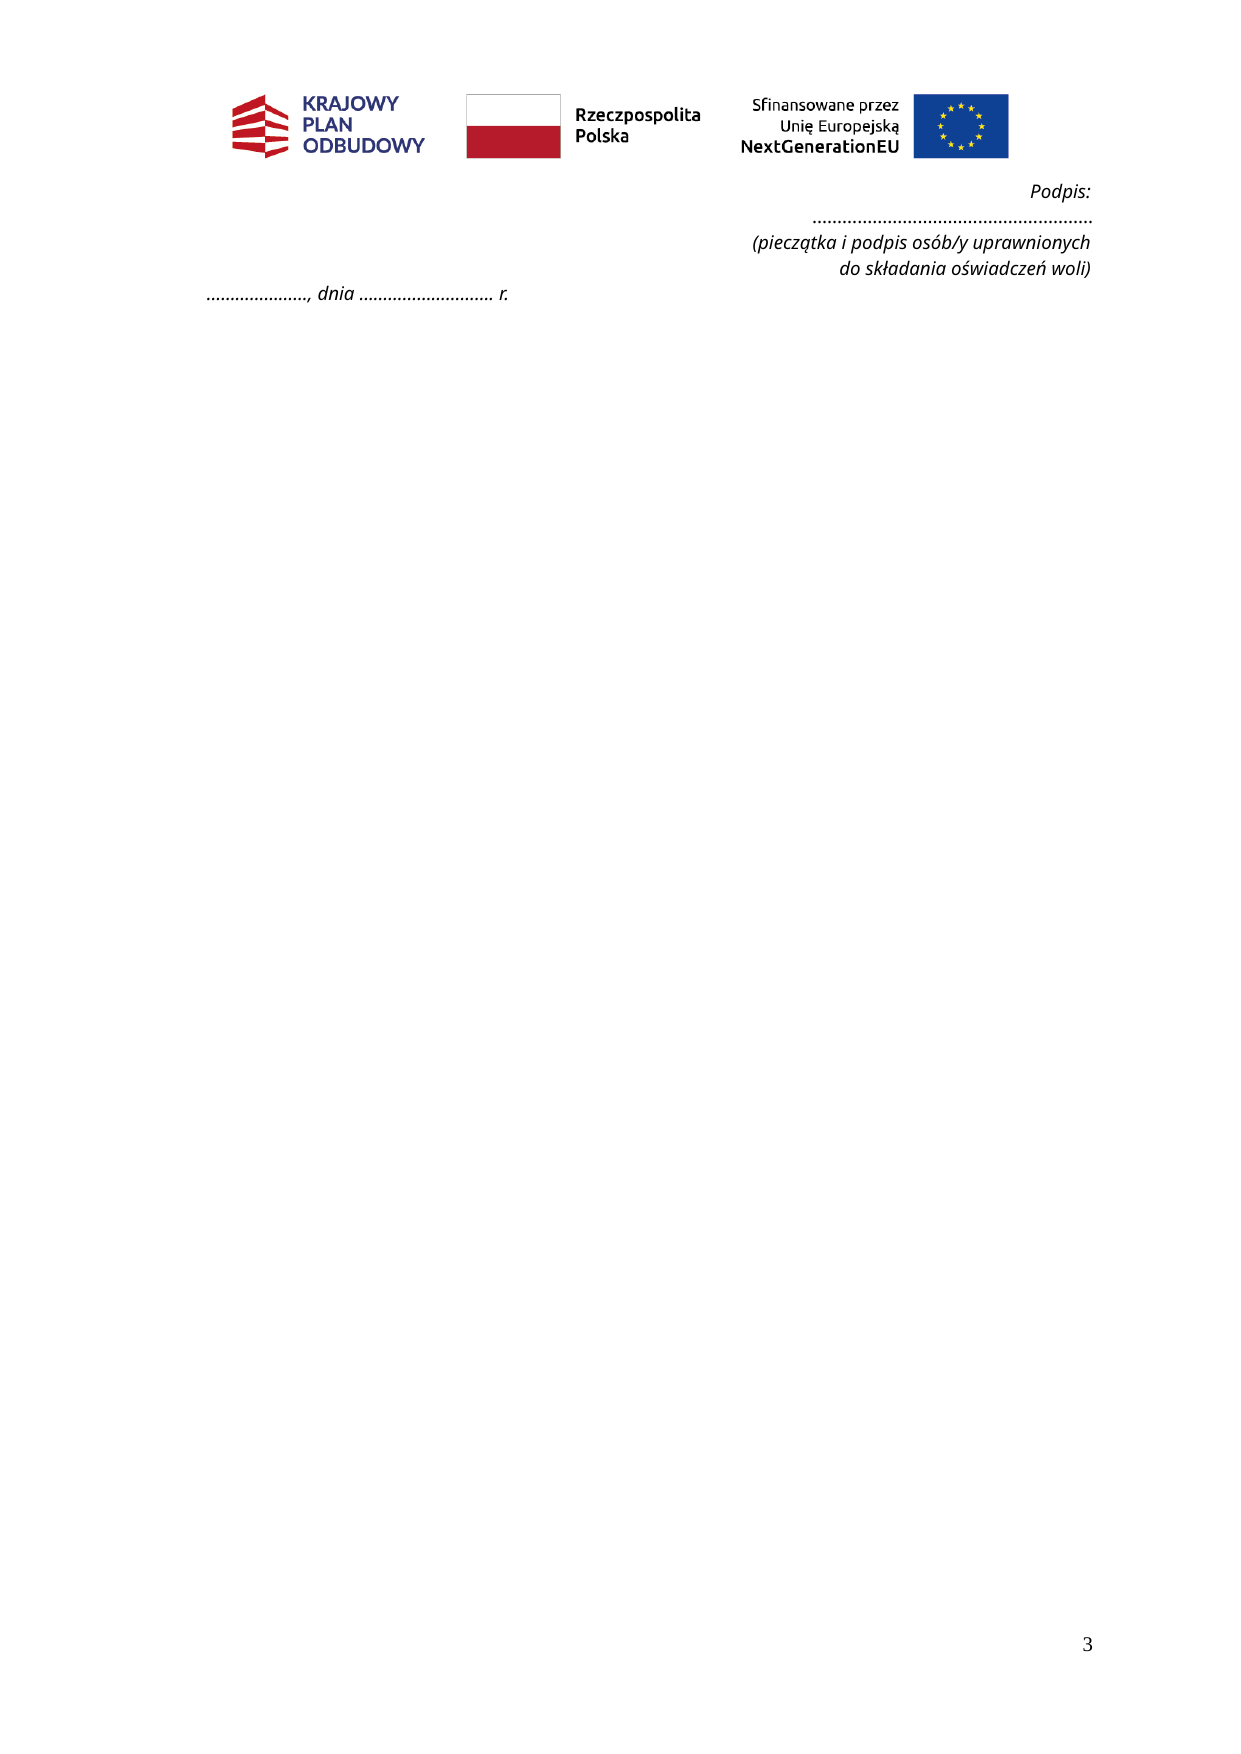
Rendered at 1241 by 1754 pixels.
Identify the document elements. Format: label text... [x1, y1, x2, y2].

text ........................................................ [148, 204, 1093, 229]
text (pieczątka i podpis osób/y uprawnionych do składania oświadczeń woli) [738, 229, 1093, 280]
picture [211, 73, 1029, 179]
text …………………, dnia ………………………. r. [148, 280, 1093, 306]
text Podpis: [148, 178, 1093, 204]
